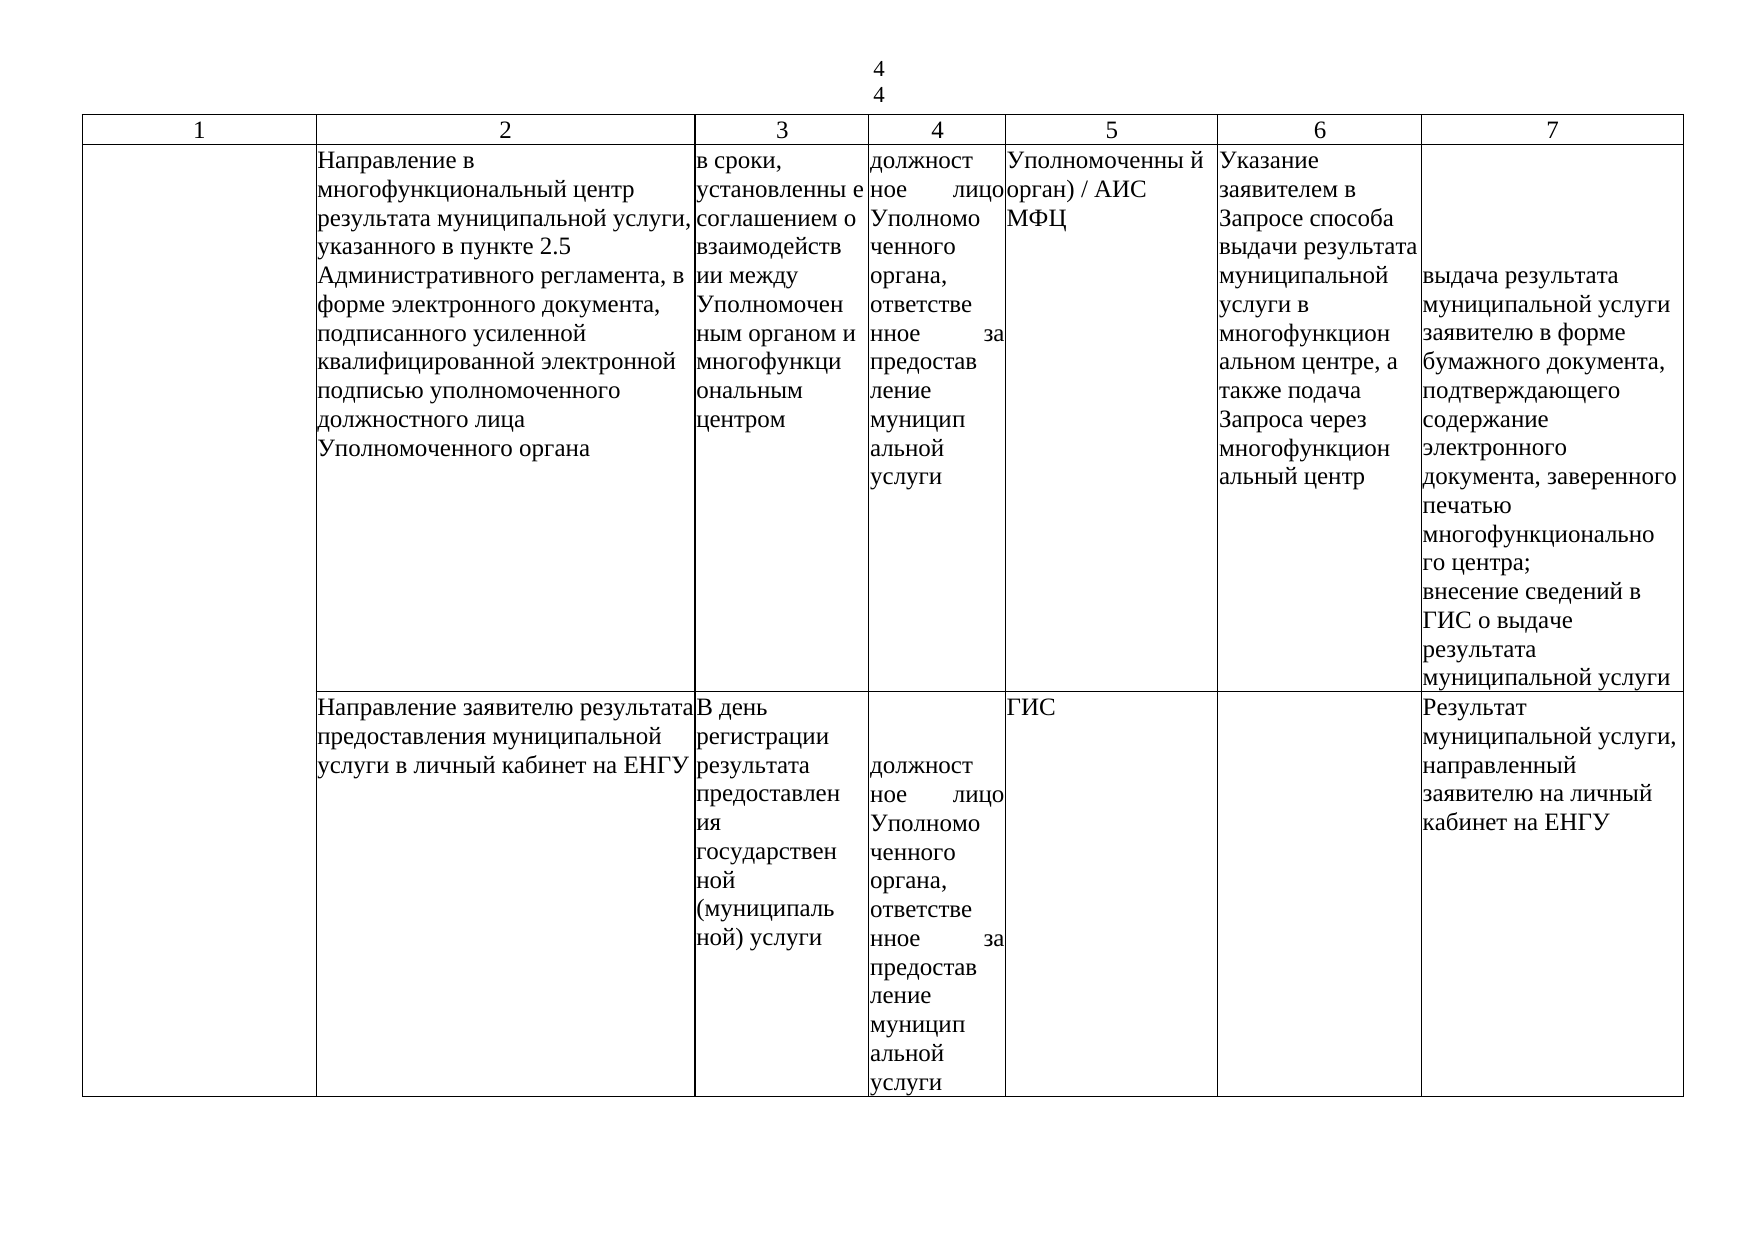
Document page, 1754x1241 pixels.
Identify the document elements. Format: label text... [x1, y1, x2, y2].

table_header 2 [317, 115, 694, 144]
table_cell [1218, 692, 1421, 1096]
table_header 7 [1422, 115, 1683, 144]
table_cell Направление заявителю результата предоставления муниципальной услуги в личный кабинет на ЕНГУ [317, 692, 694, 1096]
table_cell в сроки, установленны е соглашением о взаимодейств ии между Уполномочен ным органом и многофункци ональным центром [696, 145, 868, 691]
table_header 3 [696, 115, 868, 144]
table_cell ГИС [1006, 692, 1217, 1096]
table_cell должност ное лицо Уполномо ченного органа, ответстве нное за предостав ление муницип альной услуги [869, 692, 1005, 1096]
table_header 4 [869, 115, 1005, 144]
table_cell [869, 145, 1005, 691]
table_cell Результат муниципальной услуги, направленный заявителю на личный кабинет на ЕНГУ [1422, 692, 1683, 1096]
table_header 6 [1218, 115, 1421, 144]
table_cell выдача результата муниципальной услуги заявителю в форме бумажного документа, подтверждающего содержание электронного документа, заверенного печатью многофункционально го центра; внесение сведений в ГИС о выдаче результата муниципальной услуги [1422, 145, 1683, 691]
table_cell Уполномоченны й орган) / АИС МФЦ [1006, 145, 1217, 691]
table_cell [83, 145, 316, 1096]
table_header 5 [1006, 115, 1217, 144]
table_cell Указание заявителем в Запросе способа выдачи результата муниципальной услуги в многофункцион альном центре, а также подача Запроса через многофункцион альный центр [1218, 145, 1421, 691]
table_cell В день регистрации результата предоставлен ия государствен ной (муниципаль ной) услуги [696, 692, 868, 1096]
table_cell Направление в многофункциональный центр результата муниципальной услуги, указанного в пункте 2.5 Административного регламента, в форме электронного документа, подписанного усиленной квалифицированной электронной подписью уполномоченного должностного лица Уполномоченного органа [317, 145, 694, 691]
table_header 1 [83, 115, 316, 144]
